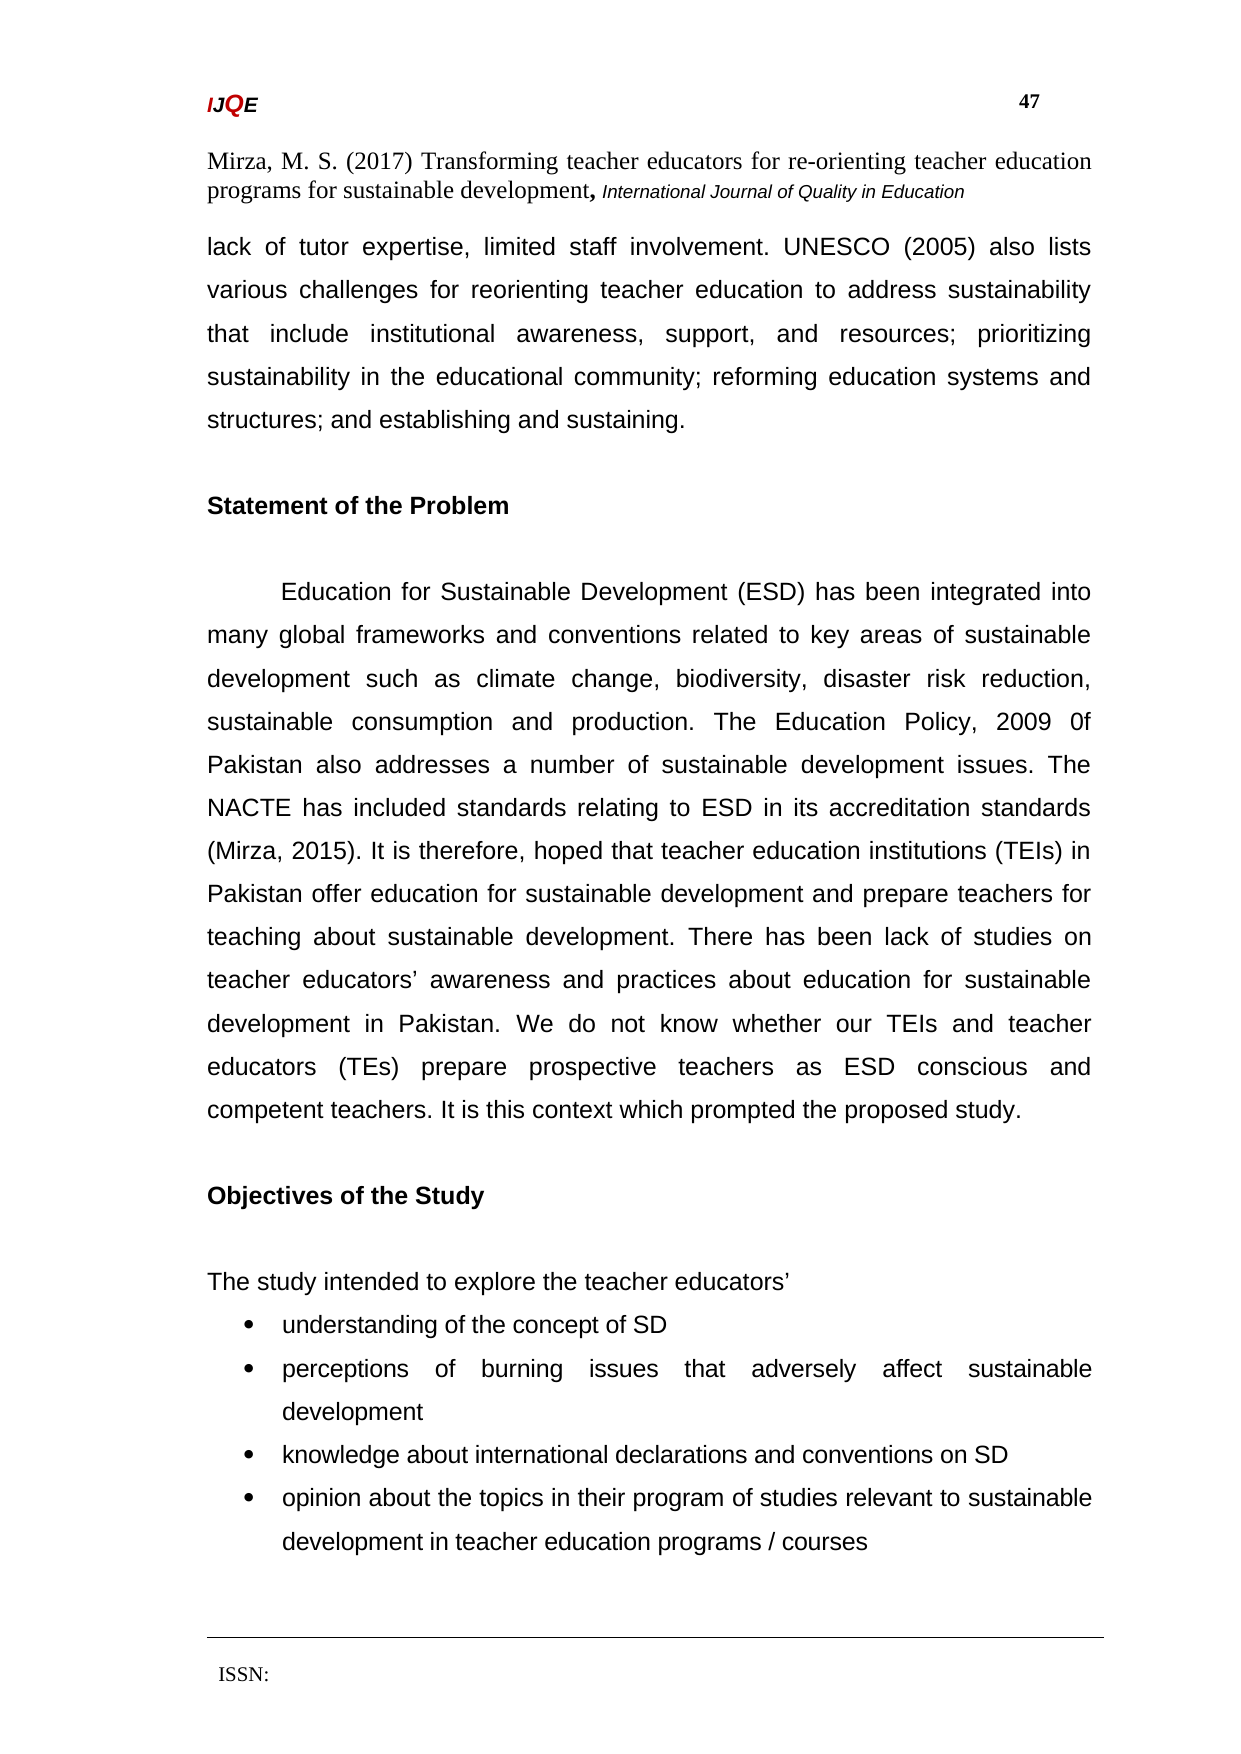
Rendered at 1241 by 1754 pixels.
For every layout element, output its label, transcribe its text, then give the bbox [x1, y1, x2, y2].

list perceptions of burning issues that adversely affect sustainable development [244, 1354, 1092, 1426]
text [207, 232, 1092, 434]
text Objectives of the Study [207, 1181, 1092, 1210]
text The study intended to explore the teacher educators’ [207, 1267, 1092, 1296]
text Education for Sustainable Development (ESD) has been integrated into many global frameworks and conventions related to key areas of sustainable development such as climate change, biodiversity, disaster risk reduction, sustainable consumption and production. The Education Policy, 2009 0f Pakistan also addresses a number of sustainable development issues. The NACTE has included standards relating to ESD in its accreditation standards (Mirza, 2015). It is therefore, hoped that teacher education institutions (TEIs) in Pakistan offer education for sustainable development and prepare teachers for teaching about sustainable development. There has been lack of studies on teacher educators’ awareness and practices about education for sustainable development in Pakistan. We do not know whether our TEIs and teacher educators (TEs) prepare prospective teachers as ESD conscious and competent teachers. It is this context which prompted the proposed study. [207, 577, 1092, 1124]
list knowledge about international declarations and conventions on SD [244, 1440, 1092, 1469]
list understanding of the concept of SD [244, 1311, 1092, 1339]
text Statement of the Problem [207, 491, 1092, 520]
list opinion about the topics in their program of studies relevant to sustainable development in teacher education programs / courses [244, 1483, 1092, 1555]
